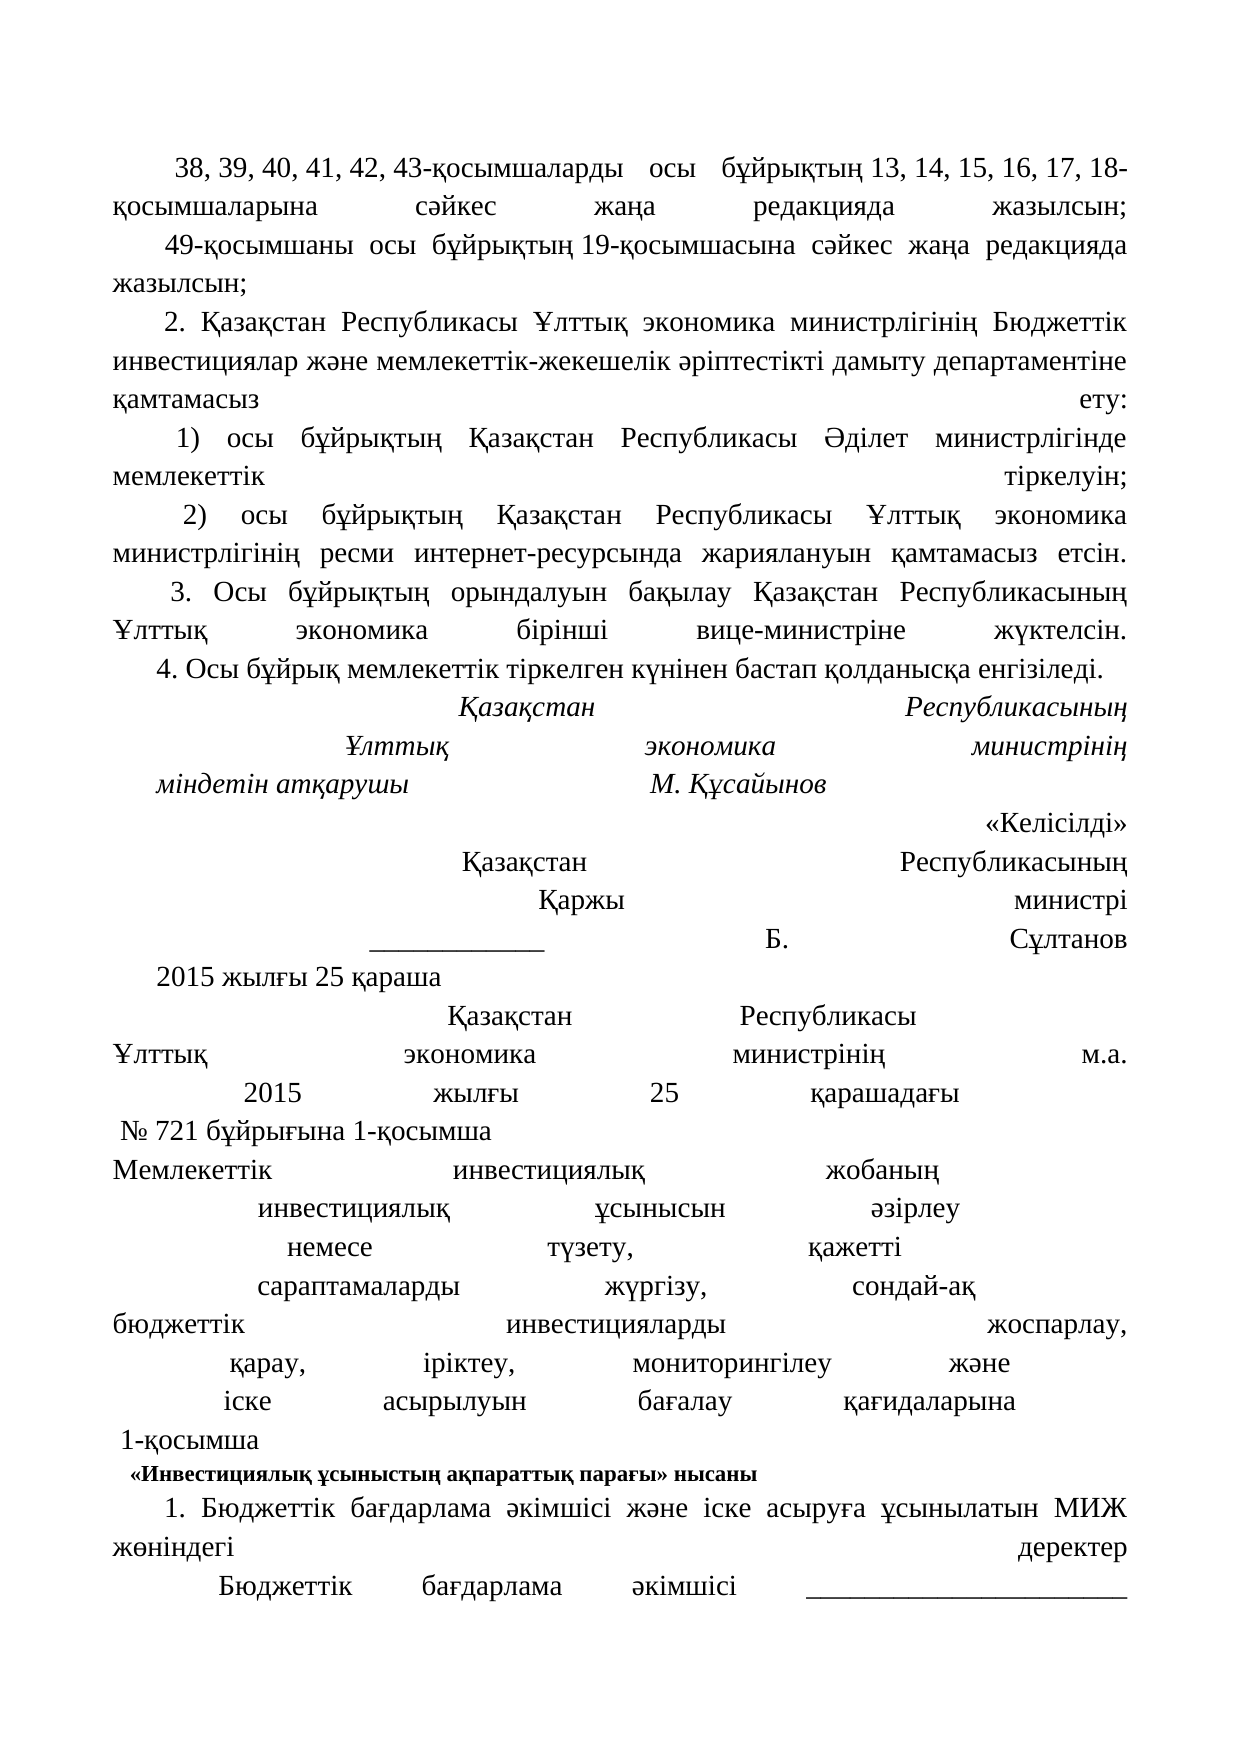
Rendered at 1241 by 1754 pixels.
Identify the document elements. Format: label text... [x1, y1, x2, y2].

text «Инвестициялық ұсыныстың ақпараттық парағы» нысаны [112, 1460, 1128, 1487]
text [112, 1491, 1128, 1601]
text «Келісілді» Қазақстан Республикасының Қаржы министрі ____________ Б. Сұлтанов 2015 жылғы 25 қараша [112, 805, 1128, 993]
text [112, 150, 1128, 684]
text Қазақстан Республикасы Ұлттық экономика министрінің м.а. 2015 жылғы 25 қарашадағы № 721 бұйрығына 1-қосымша [112, 998, 1128, 1147]
text Мемлекеттік инвестициялық жобаның инвестициялық ұсынысын әзірлеу немесе түзету, қажетті сараптамаларды жүргізу, сондай-ақ бюджеттік инвестицияларды жоспарлау, қарау, іріктеу, мониторингілеу және іске асырылуын бағалау қағидаларына 1-қосымша [112, 1152, 1128, 1455]
text Қазақстан Республикасының Ұлттық экономика министрінің міндетін атқарушы М. Құсайынов [112, 689, 1128, 800]
